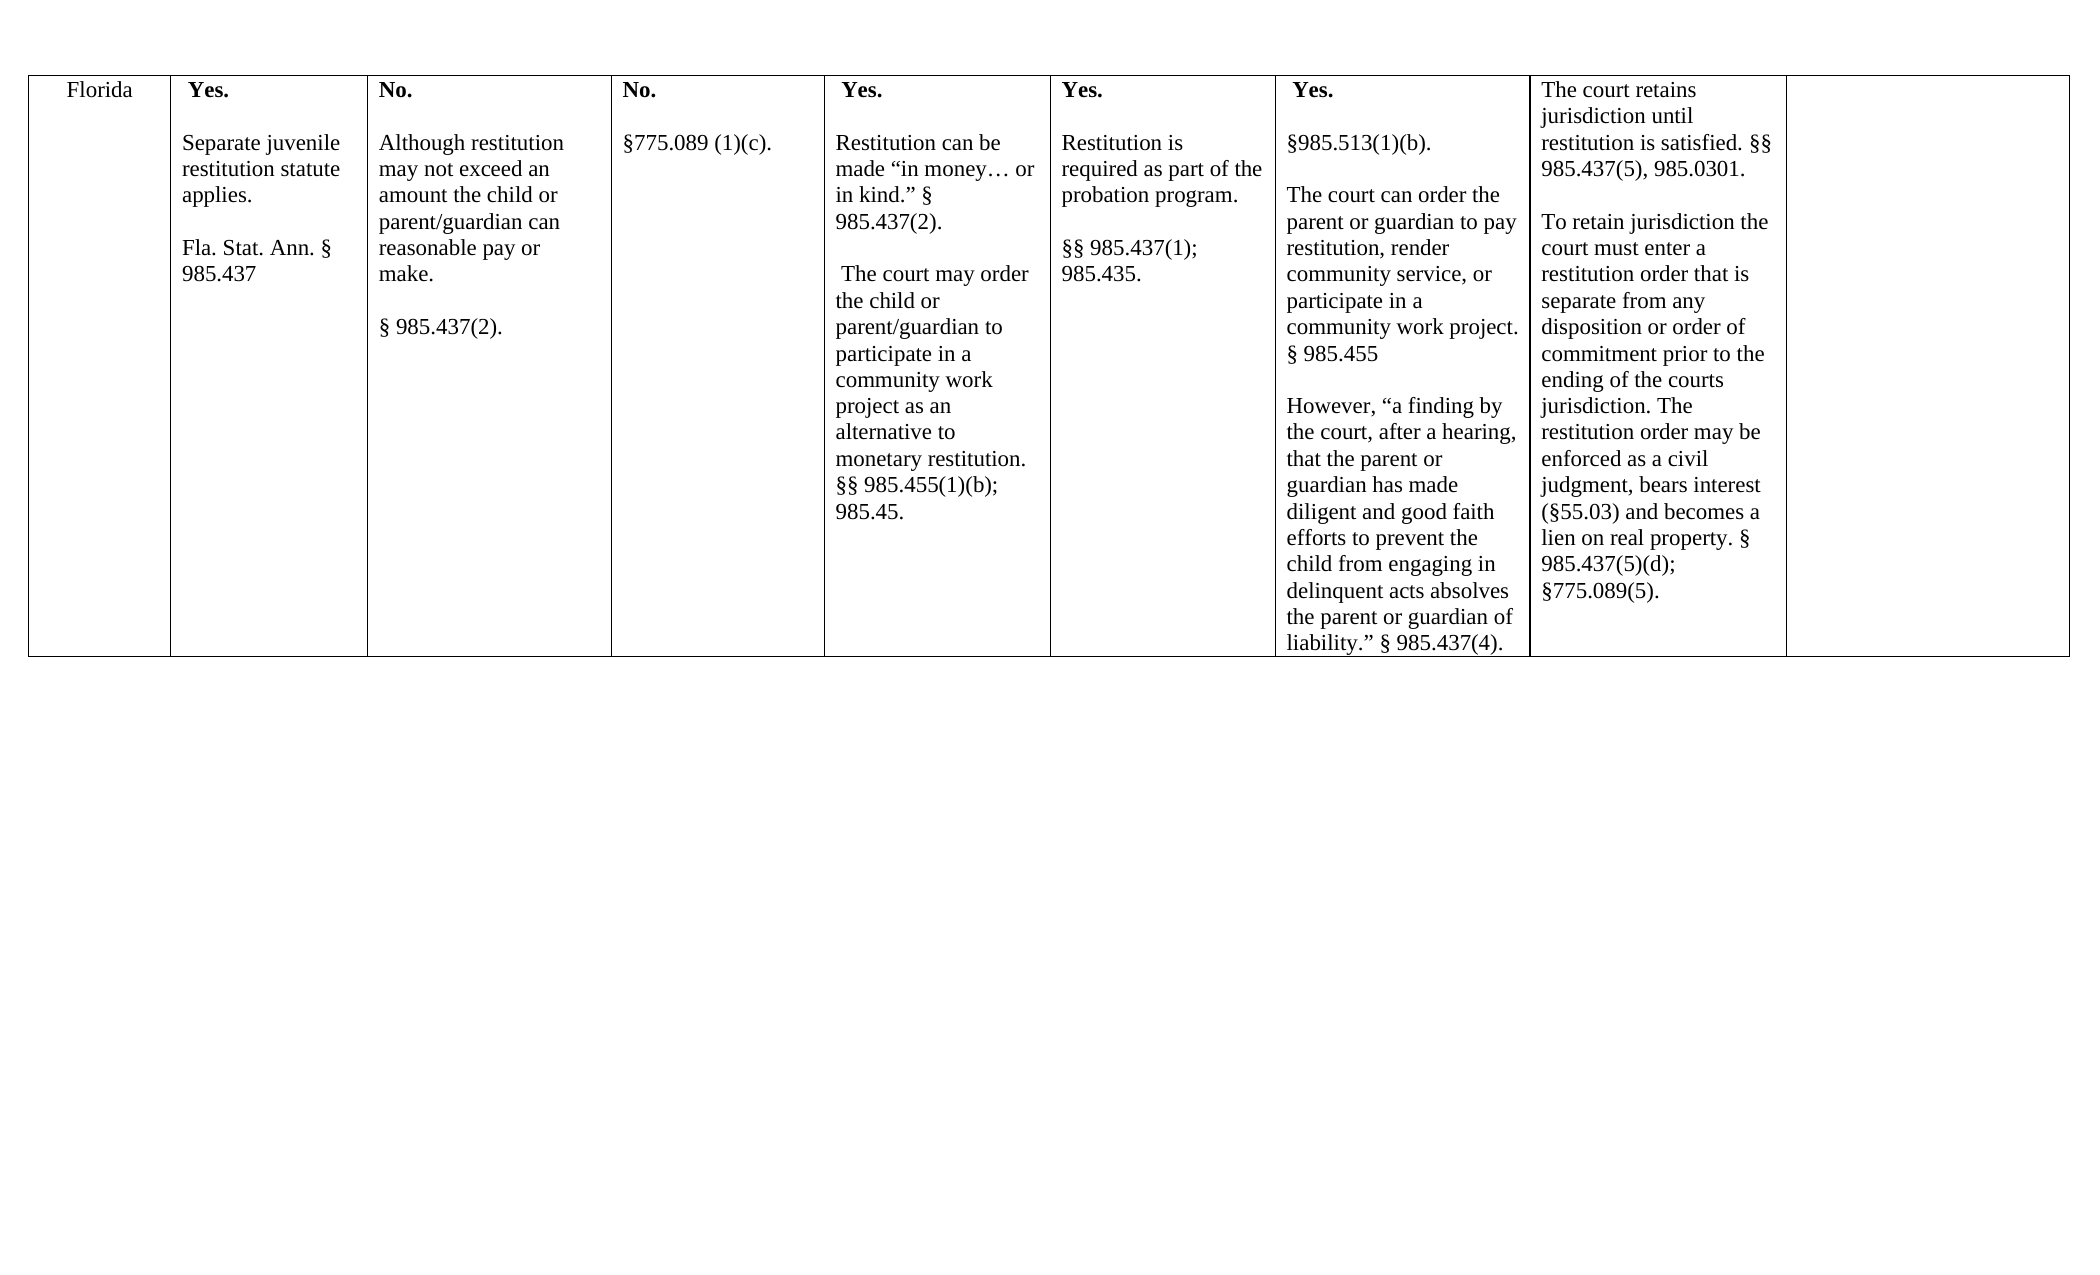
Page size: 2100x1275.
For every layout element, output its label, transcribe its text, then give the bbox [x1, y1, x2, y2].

table_cell Yes. Restitution is required as part of the probation program. §§ 985.437(1); 985.435. [1051, 76, 1275, 656]
table_cell [1787, 76, 2069, 656]
table_cell Yes. Separate juvenile restitution statute applies. Fla. Stat. Ann. § 985.437 [171, 76, 367, 656]
table_cell No. Although restitution may not exceed an amount the child or parent/guardian can reasonable pay or make. § 985.437(2). [368, 76, 611, 656]
table_cell Yes. Restitution can be made “in money… or in kind.” § 985.437(2). The court may order the child or parent/guardian to participate in a community work project as an alternative to monetary restitution. §§ 985.455(1)(b); 985.45. [825, 76, 1050, 656]
table_cell The court retains jurisdiction until restitution is satisfied. §§ 985.437(5), 985.0301. To retain jurisdiction the court must enter a restitution order that is separate from any disposition or order of commitment prior to the ending of the courts jurisdiction. The restitution order may be enforced as a civil judgment, bears interest (§55.03) and becomes a lien on real property. § 985.437(5)(d); §775.089(5). [1531, 76, 1786, 656]
table_cell Yes. §985.513(1)(b). The court can order the parent or guardian to pay restitution, render community service, or participate in a community work project. § 985.455 However, “a finding by the court, after a hearing, that the parent or guardian has made diligent and good faith efforts to prevent the child from engaging in delinquent acts absolves the parent or guardian of liability.” § 985.437(4). [1276, 76, 1529, 656]
table_cell No. §775.089 (1)(c). [612, 76, 824, 656]
table_cell Florida [29, 76, 170, 656]
